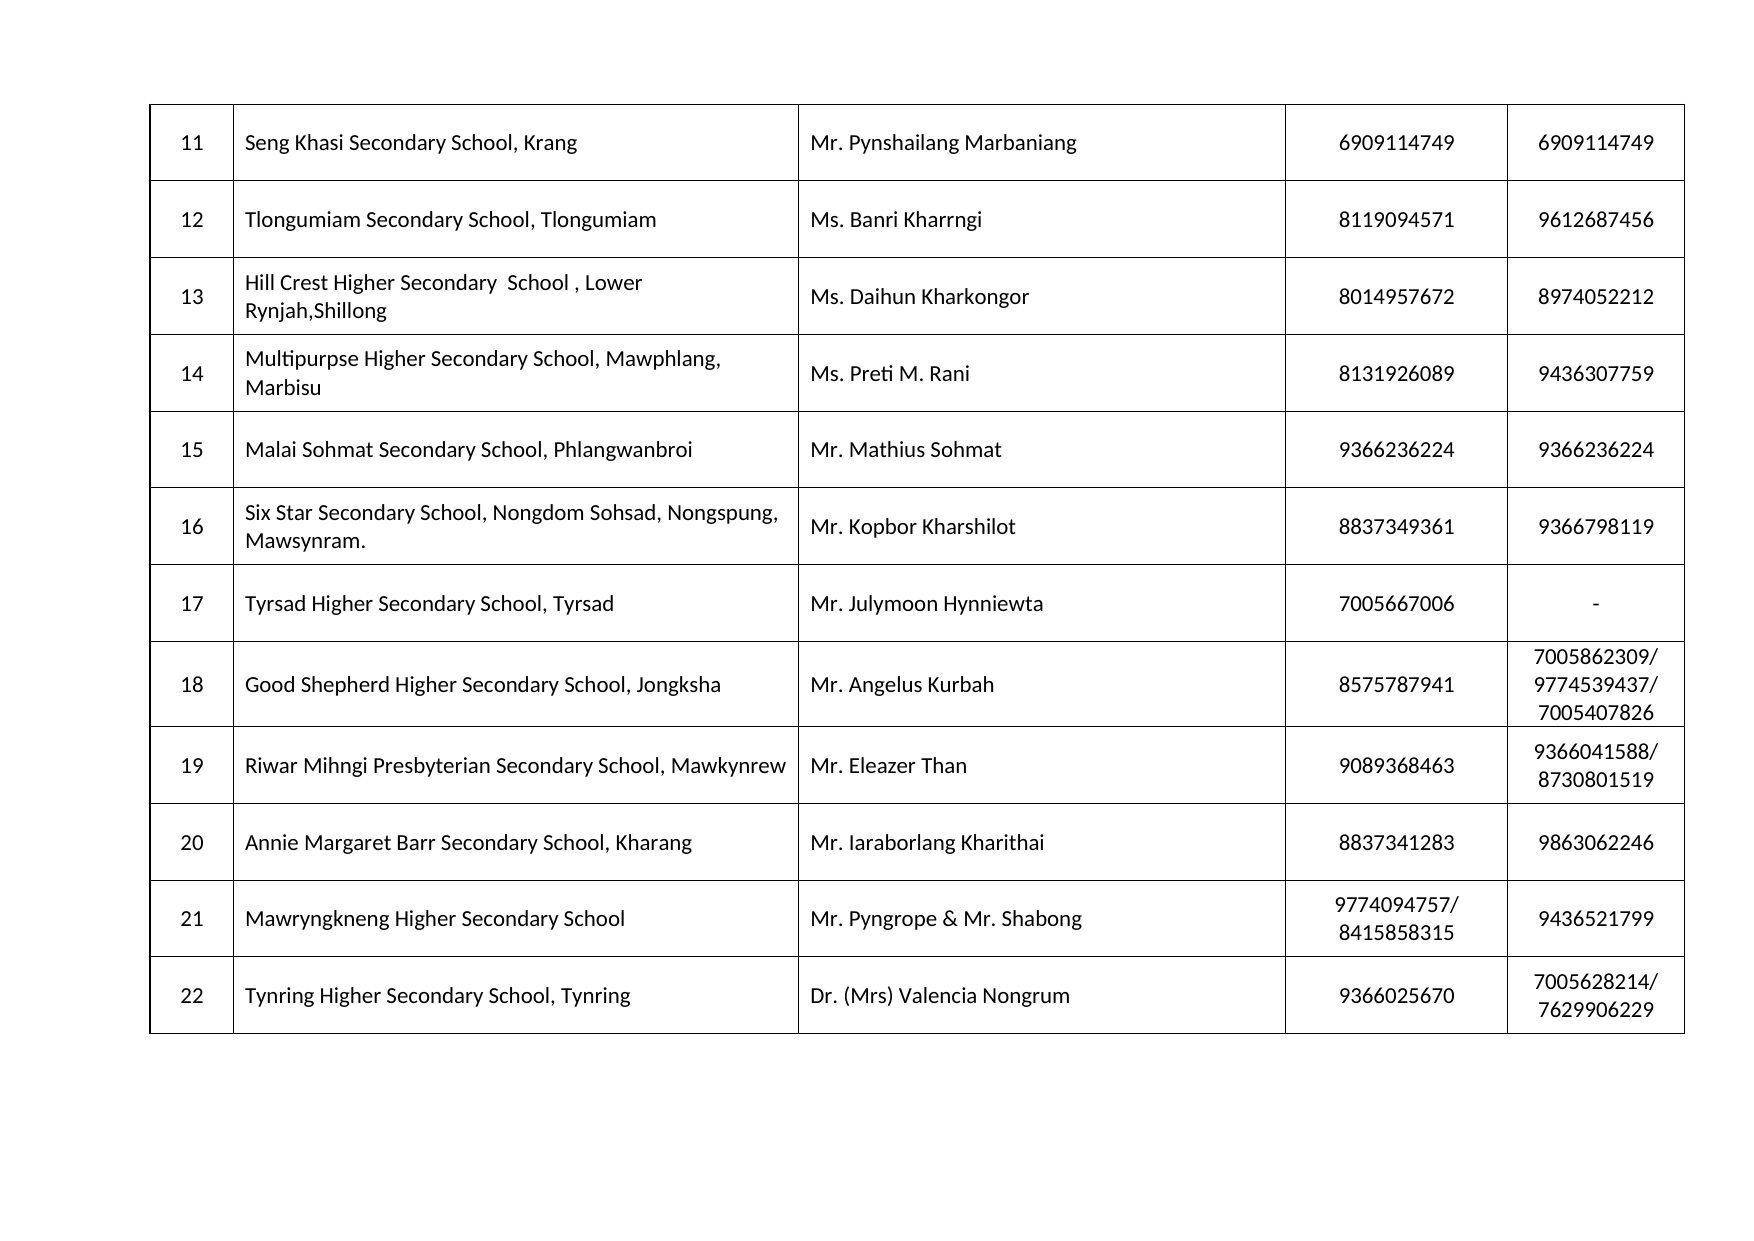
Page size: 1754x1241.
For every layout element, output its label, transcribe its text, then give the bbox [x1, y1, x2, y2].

table_cell 22 [151, 957, 233, 1033]
table_cell 8119094571 [1286, 181, 1507, 257]
table_cell 13 [151, 258, 233, 334]
table_cell 8131926089 [1286, 335, 1507, 411]
table_cell 9366041588/ 8730801519 [1508, 727, 1684, 803]
table_cell - [1508, 565, 1684, 641]
table_cell 9089368463 [1286, 727, 1507, 803]
table_cell Mr. Eleazer Than [799, 727, 1285, 803]
table_cell 21 [151, 881, 233, 956]
table_cell 7005667006 [1286, 565, 1507, 641]
table_cell Hill Crest Higher Secondary School , Lower Rynjah,Shillong [234, 258, 798, 334]
table_cell 7005628214/ 7629906229 [1508, 957, 1684, 1033]
table_cell Good Shepherd Higher Secondary School, Jongksha [234, 642, 798, 726]
table_cell 8014957672 [1286, 258, 1507, 334]
table_cell Ms. Banri Kharrngi [799, 181, 1285, 257]
table_cell Tyrsad Higher Secondary School, Tyrsad [234, 565, 798, 641]
table_cell Dr. (Mrs) Valencia Nongrum [799, 957, 1285, 1033]
table_cell 8575787941 [1286, 642, 1507, 726]
table_cell Mr. Iaraborlang Kharithai [799, 804, 1285, 879]
table_cell Ms. Daihun Kharkongor [799, 258, 1285, 334]
table_cell Six Star Secondary School, Nongdom Sohsad, Nongspung, Mawsynram. [234, 488, 798, 564]
table_cell Mr. Angelus Kurbah [799, 642, 1285, 726]
table_cell 9366236224 [1286, 412, 1507, 487]
table_cell 9612687456 [1508, 181, 1684, 257]
table_cell Malai Sohmat Secondary School, Phlangwanbroi [234, 412, 798, 487]
table_cell 14 [151, 335, 233, 411]
table_cell 9436307759 [1508, 335, 1684, 411]
table_cell Mr. Pyngrope & Mr. Shabong [799, 881, 1285, 956]
table_cell Seng Khasi Secondary School, Krang [234, 105, 798, 180]
table_cell Riwar Mihngi Presbyterian Secondary School, Mawkynrew [234, 727, 798, 803]
table_cell Mawryngkneng Higher Secondary School [234, 881, 798, 956]
table_cell 20 [151, 804, 233, 879]
table_cell 9774094757/ 8415858315 [1286, 881, 1507, 956]
table_cell Tynring Higher Secondary School, Tynring [234, 957, 798, 1033]
table_cell 9366798119 [1508, 488, 1684, 564]
table_cell 8837341283 [1286, 804, 1507, 879]
table_cell Mr. Julymoon Hynniewta [799, 565, 1285, 641]
table_cell 11 [151, 105, 233, 180]
table_cell 16 [151, 488, 233, 564]
table_cell 8837349361 [1286, 488, 1507, 564]
table_cell 9366236224 [1508, 412, 1684, 487]
table_cell 18 [151, 642, 233, 726]
table_cell 7005862309/ 9774539437/ 7005407826 [1508, 642, 1684, 726]
table_cell Multipurpse Higher Secondary School, Mawphlang, Marbisu [234, 335, 798, 411]
table_cell 6909114749 [1508, 105, 1684, 180]
table_cell 6909114749 [1286, 105, 1507, 180]
table_cell 15 [151, 412, 233, 487]
table_cell 17 [151, 565, 233, 641]
table_cell Tlongumiam Secondary School, Tlongumiam [234, 181, 798, 257]
table_cell 8974052212 [1508, 258, 1684, 334]
table_cell 12 [151, 181, 233, 257]
table_cell 19 [151, 727, 233, 803]
table_cell Mr. Mathius Sohmat [799, 412, 1285, 487]
table_cell Ms. Preti M. Rani [799, 335, 1285, 411]
table_cell 9863062246 [1508, 804, 1684, 879]
table_cell Mr. Kopbor Kharshilot [799, 488, 1285, 564]
table_cell Annie Margaret Barr Secondary School, Kharang [234, 804, 798, 879]
table_cell Mr. Pynshailang Marbaniang [799, 105, 1285, 180]
table_cell 9436521799 [1508, 881, 1684, 956]
table_cell 9366025670 [1286, 957, 1507, 1033]
